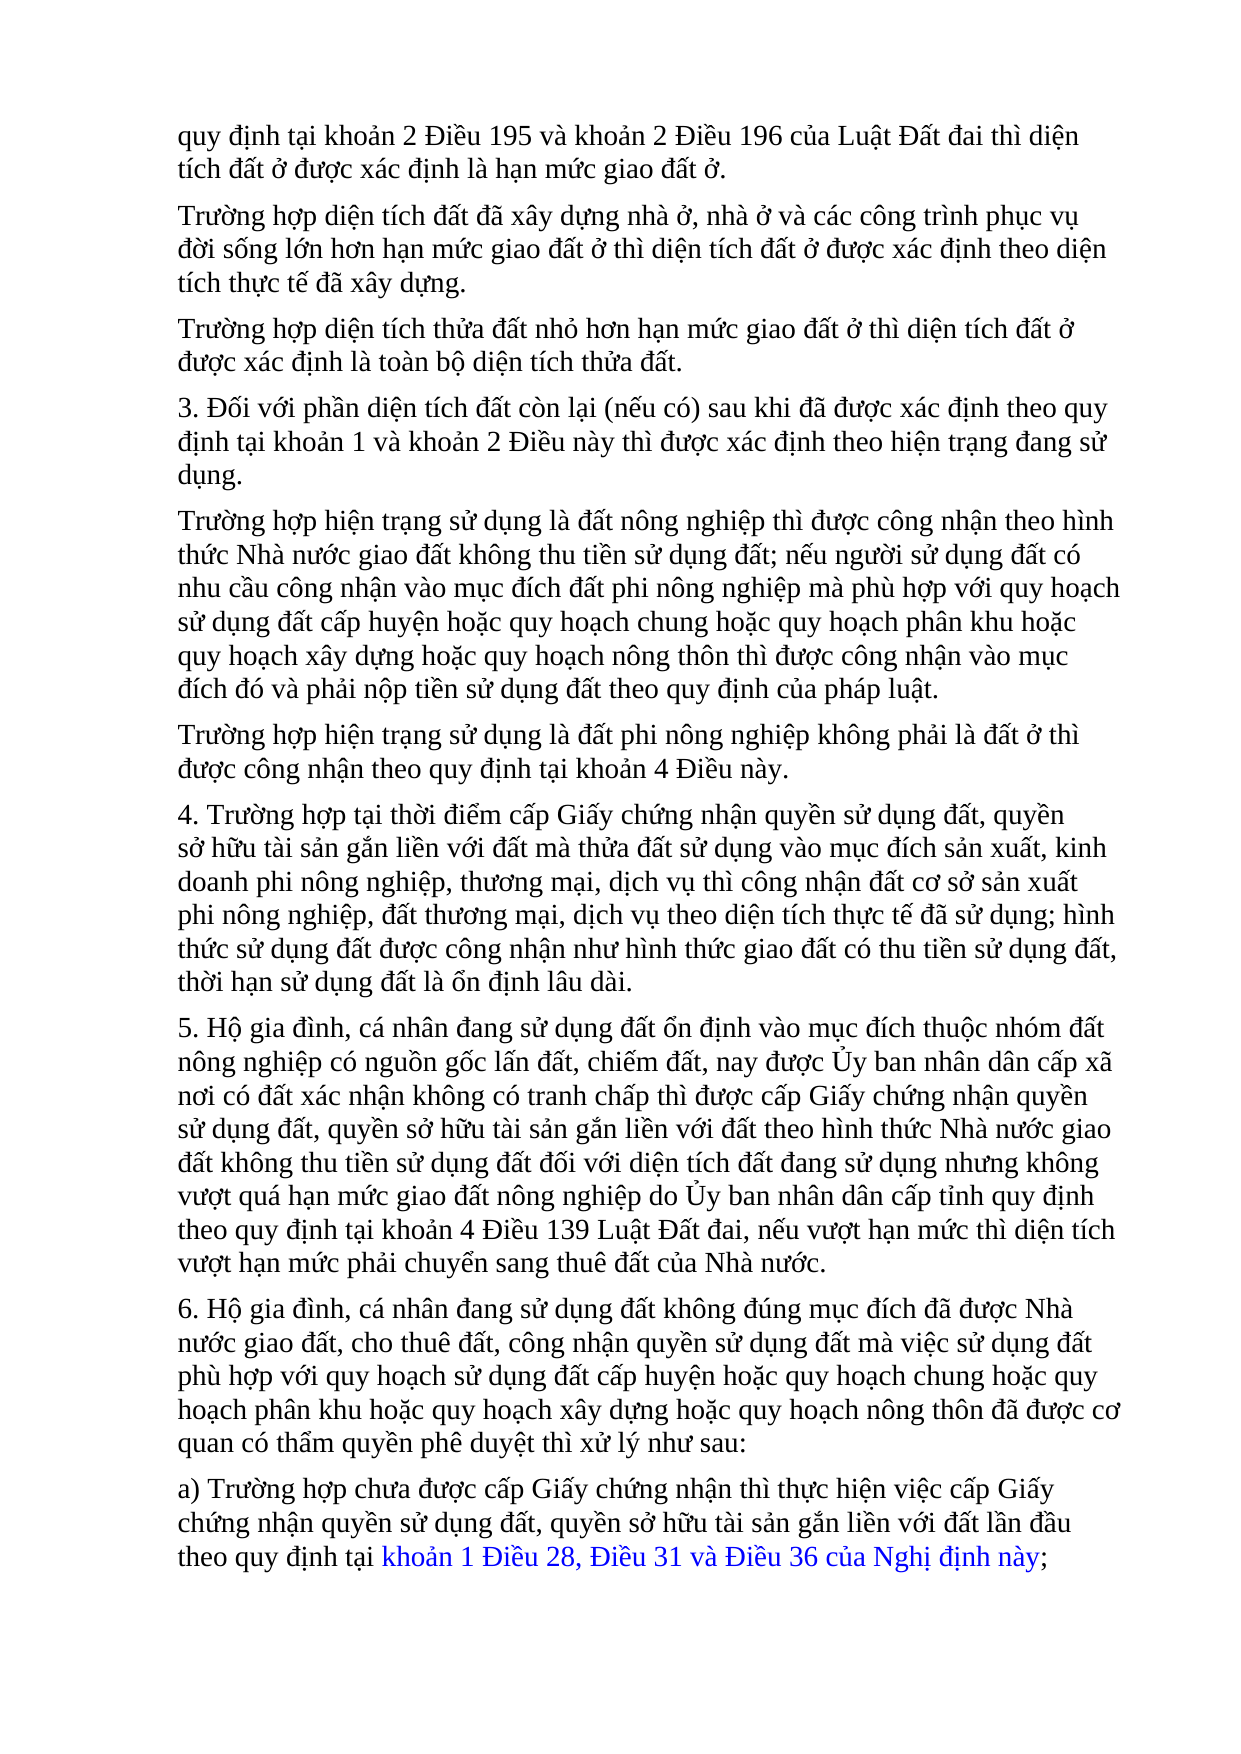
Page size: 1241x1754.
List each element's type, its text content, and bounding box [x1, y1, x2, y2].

text 5. Hộ gia đình, cá nhân đang sử dụng đất ổn định vào mục đích thuộc nhóm đất nông nghiệp có nguồn gốc lấn đất, chiếm đất, nay được Ủy ban nhân dân cấp xã nơi có đất xác nhận không có tranh chấp thì được cấp Giấy chứng nhận quyền sử dụng đất, quyền sở hữu tài sản gắn liền với đất theo hình thức Nhà nước giao đất không thu tiền sử dụng đất đối với diện tích đất đang sử dụng nhưng không vượt quá hạn mức giao đất nông nghiệp do Ủy ban nhân dân cấp tỉnh quy định theo quy định tại khoản 4 Điều 139 Luật Đất đai, nếu vượt hạn mức thì diện tích vượt hạn mức phải chuyển sang thuê đất của Nhà nước. [177, 1011, 1122, 1279]
text 3. Đối với phần diện tích đất còn lại (nếu có) sau khi đã được xác định theo quy định tại khoản 1 và khoản 2 Điều này thì được xác định theo hiện trạng đang sử dụng. [177, 390, 1122, 491]
text Trường hợp hiện trạng sử dụng là đất phi nông nghiệp không phải là đất ở thì được công nhận theo quy định tại khoản 4 Điều này. [177, 717, 1122, 784]
text Trường hợp hiện trạng sử dụng là đất nông nghiệp thì được công nhận theo hình thức Nhà nước giao đất không thu tiền sử dụng đất; nếu người sử dụng đất có nhu cầu công nhận vào mục đích đất phi nông nghiệp mà phù hợp với quy hoạch sử dụng đất cấp huyện hoặc quy hoạch chung hoặc quy hoạch phân khu hoặc quy hoạch xây dựng hoặc quy hoạch nông thôn thì được công nhận vào mục đích đó và phải nộp tiền sử dụng đất theo quy định của pháp luật. [177, 503, 1122, 705]
text 4. Trường hợp tại thời điểm cấp Giấy chứng nhận quyền sử dụng đất, quyền sở hữu tài sản gắn liền với đất mà thửa đất sử dụng vào mục đích sản xuất, kinh doanh phi nông nghiệp, thương mại, dịch vụ thì công nhận đất cơ sở sản xuất phi nông nghiệp, đất thương mại, dịch vụ theo diện tích thực tế đã sử dụng; hình thức sử dụng đất được công nhận như hình thức giao đất có thu tiền sử dụng đất, thời hạn sử dụng đất là ổn định lâu dài. [177, 797, 1122, 998]
text Trường hợp diện tích thửa đất nhỏ hơn hạn mức giao đất ở thì diện tích đất ở được xác định là toàn bộ diện tích thửa đất. [177, 311, 1122, 378]
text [177, 118, 1122, 185]
text 6. Hộ gia đình, cá nhân đang sử dụng đất không đúng mục đích đã được Nhà nước giao đất, cho thuê đất, công nhận quyền sử dụng đất mà việc sử dụng đất phù hợp với quy hoạch sử dụng đất cấp huyện hoặc quy hoạch chung hoặc quy hoạch phân khu hoặc quy hoạch xây dựng hoặc quy hoạch nông thôn đã được cơ quan có thẩm quyền phê duyệt thì xử lý như sau: [177, 1291, 1122, 1459]
text Trường hợp diện tích đất đã xây dựng nhà ở, nhà ở và các công trình phục vụ đời sống lớn hơn hạn mức giao đất ở thì diện tích đất ở được xác định theo diện tích thực tế đã xây dựng. [177, 198, 1122, 298]
text a) Trường hợp chưa được cấp Giấy chứng nhận thì thực hiện việc cấp Giấy chứng nhận quyền sử dụng đất, quyền sở hữu tài sản gắn liền với đất lần đầu theo quy định tại khoản 1 Điều 28, Điều 31 và Điều 36 của Nghị định này; [177, 1472, 1122, 1572]
